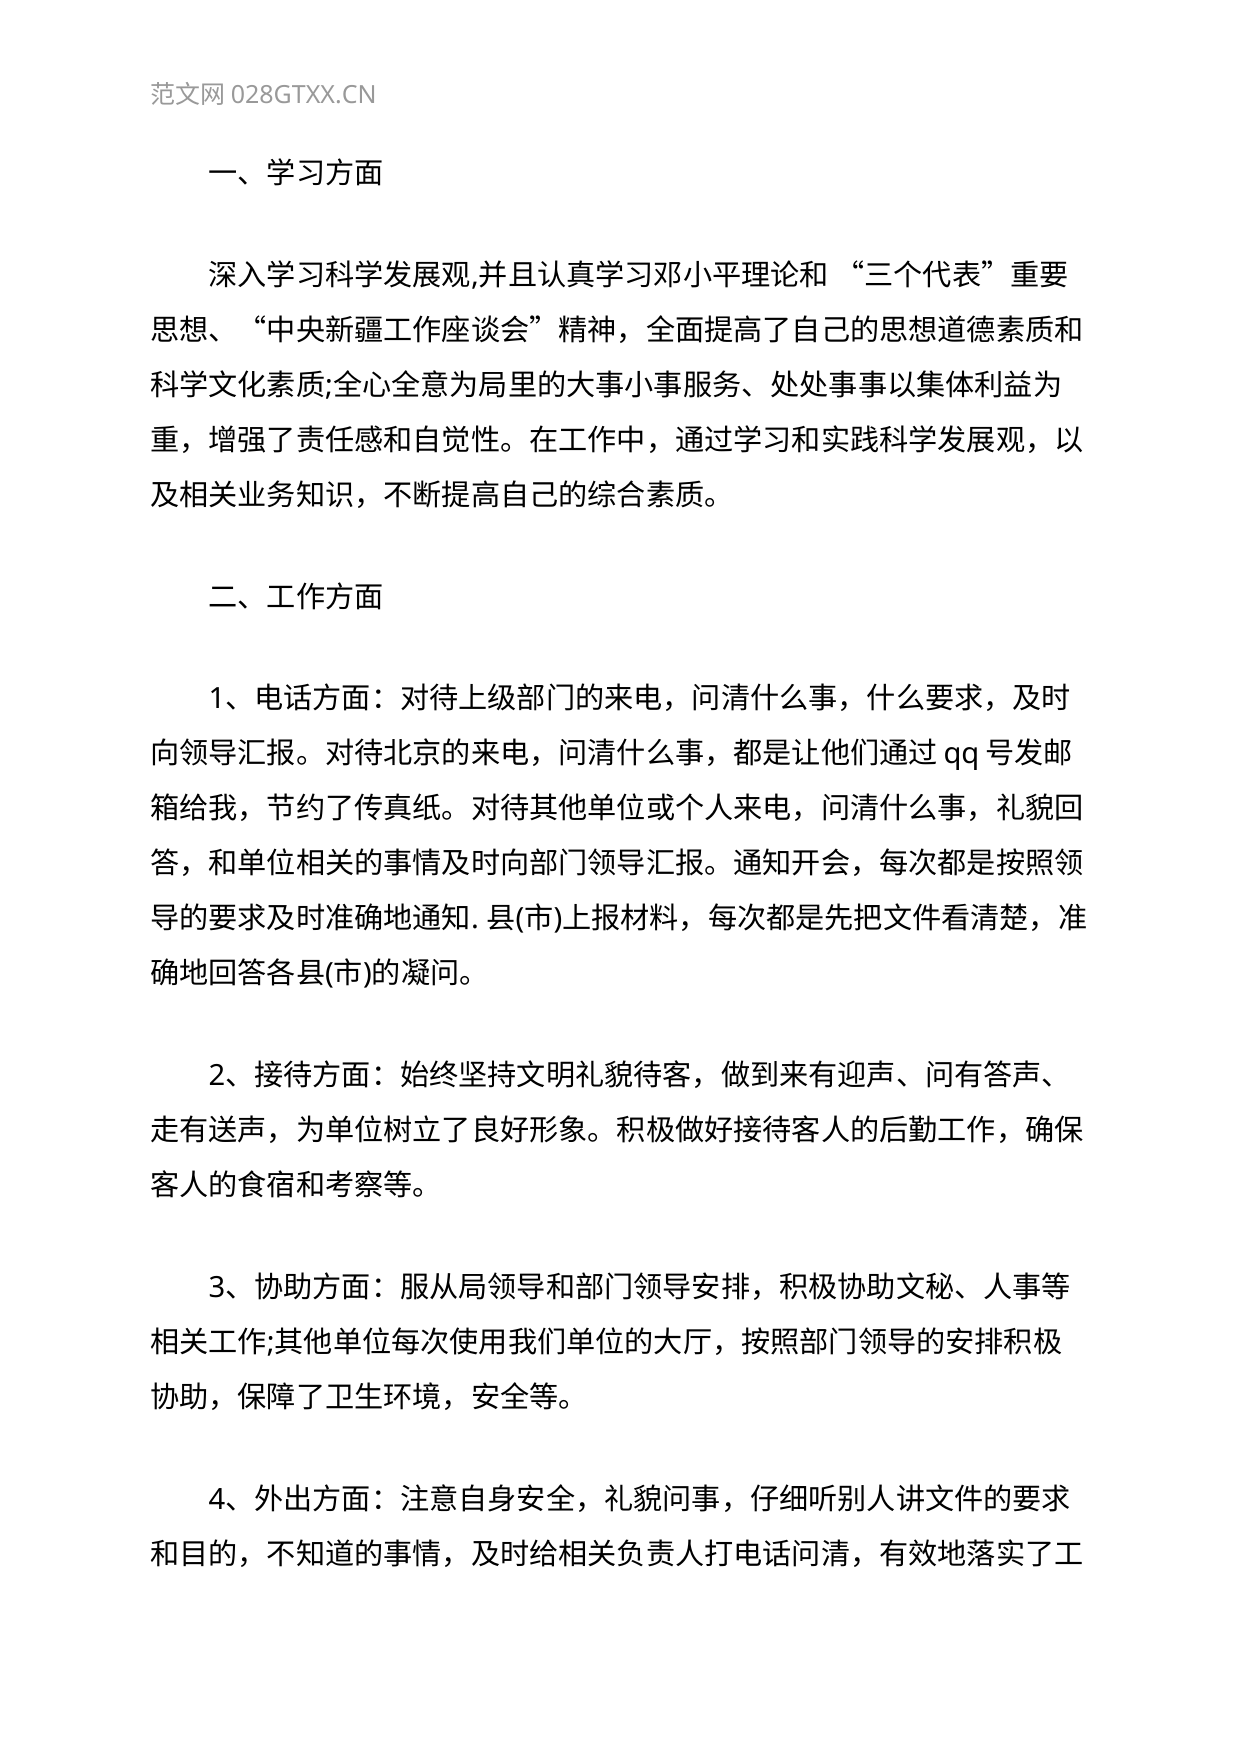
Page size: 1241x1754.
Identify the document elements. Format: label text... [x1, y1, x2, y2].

text 深入学习科学发展观,并且认真学习邓小平理论和 “三个代表”重要思想、“中央新疆工作座谈会”精神，全面提高了自己的思想道德素质和科学文化素质;全心全意为局里的大事小事服务、处处事事以集体利益为重，增强了责任感和自觉性。在工作中，通过学习和实践科学发展观，以及相关业务知识，不断提高自己的综合素质。 [150, 252, 1090, 514]
text 3、协助方面：服从局领导和部门领导安排，积极协助文秘、人事等相关工作;其他单位每次使用我们单位的大厅，按照部门领导的安排积极协助，保障了卫生环境，安全等。 [150, 1263, 1090, 1416]
text 一、学习方面 [150, 150, 1090, 192]
text 1、电话方面：对待上级部门的来电，问清什么事，什么要求，及时向领导汇报。对待北京的来电，问清什么事，都是让他们通过qq号发邮箱给我，节约了传真纸。对待其他单位或个人来电，问清什么事，礼貌回答，和单位相关的事情及时向部门领导汇报。通知开会，每次都是按照领导的要求及时准确地通知. 县(市)上报材料，每次都是先把文件看清楚，准确地回答各县(市)的凝问。 [150, 675, 1090, 992]
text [150, 1475, 1090, 1573]
text 二、工作方面 [150, 573, 1090, 616]
text 2、接待方面：始终坚持文明礼貌待客，做到来有迎声、问有答声、走有送声，为单位树立了良好形象。积极做好接待客人的后勤工作，确保客人的食宿和考察等。 [150, 1052, 1090, 1204]
